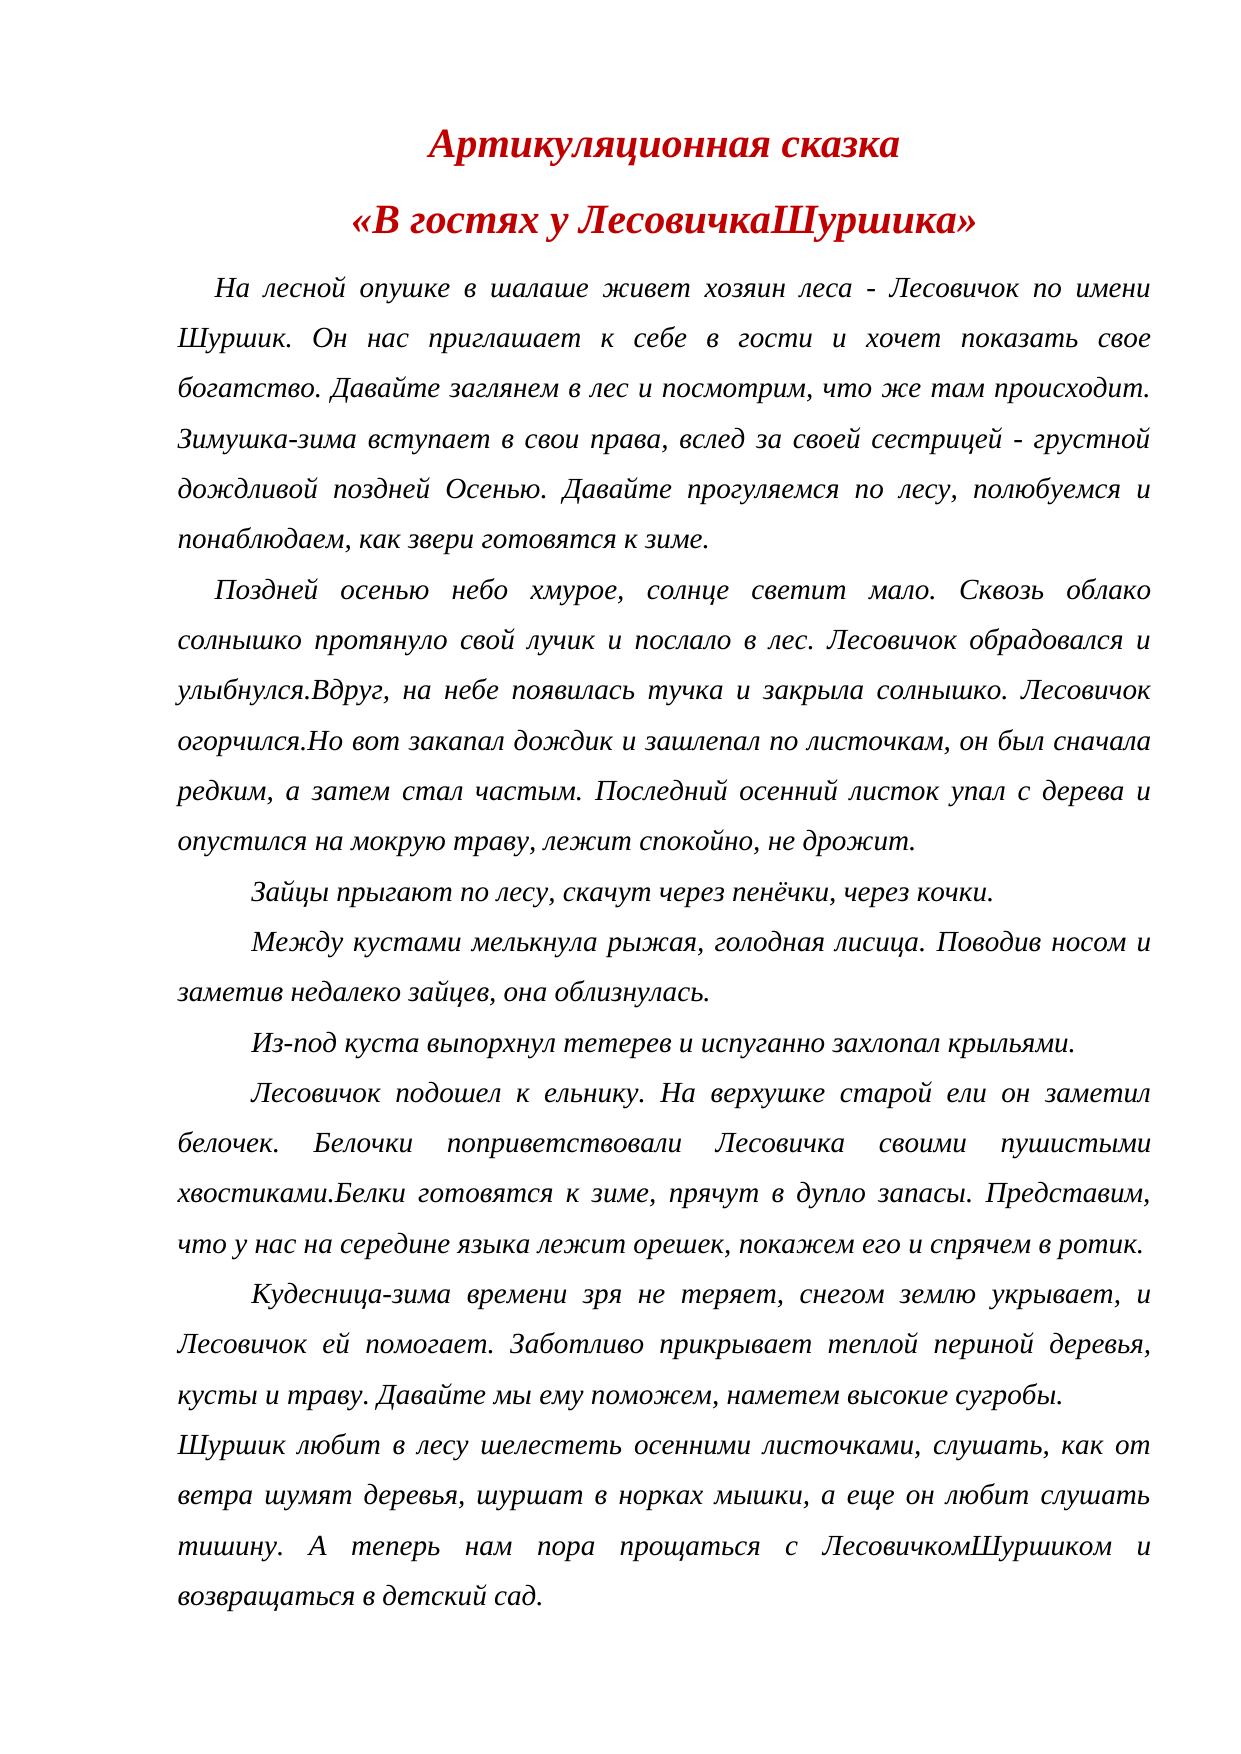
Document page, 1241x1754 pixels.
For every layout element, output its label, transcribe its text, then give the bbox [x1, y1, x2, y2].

text «В гостях у ЛесовичкаШуршика» [177, 194, 1152, 242]
text Артикуляционная сказка [177, 118, 1152, 166]
text Лесовичок подошел к ельнику. На верхушке старой ели он заметил белочек. Белочки поприветствовали Лесовичка своими пушистыми хвостиками.Белки готовятся к зиме, прячут в дупло запасы. Представим, что у нас на середине языка лежит орешек, покажем его и спрячем в ротик. [177, 1075, 1152, 1259]
text Зайцы прыгают по лесу, скачут через пенёчки, через кочки. [177, 874, 1152, 907]
text На лесной опушке в шалаше живет хозяин леса - Лесовичок по имени Шуршик. Он нас приглашает к себе в гости и хочет показать свое богатство. Давайте заглянем в лес и посмотрим, что же там происходит. Зимушка-зима вступает в свои права, вслед за своей сестрицей - грустной дождливой поздней Осенью. Давайте прогуляемся по лесу, полюбуемся и понаблюдаем, как звери готовятся к зиме. [177, 270, 1152, 555]
text Кудесница-зима времени зря не теряет, снегом землю укрывает, и Лесовичок ей помогает. Заботливо прикрывает теплой периной деревья, кусты и траву. Давайте мы ему поможем, наметем высокие сугробы. [177, 1276, 1152, 1410]
text Шуршик любит в лесу шелестеть осенними листочками, слушать, как от ветра шумят деревья, шуршат в норках мышки, а еще он любит слушать тишину. А теперь нам пора прощаться с ЛесовичкомШуршиком и возвращаться в детский сад. [177, 1427, 1152, 1612]
text Из-под куста выпорхнул тетерев и испуганно захлопал крыльями. [177, 1025, 1152, 1058]
text Между кустами мелькнула рыжая, голодная лисица. Поводив носом и заметив недалеко зайцев, она облизнулась. [177, 924, 1152, 1008]
text Поздней осенью небо хмурое, солнце светит мало. Сквозь облако солнышко протянуло свой лучик и послало в лес. Лесовичок обрадовался и улыбнулся.Вдруг, на небе появилась тучка и закрыла солнышко. Лесовичок огорчился.Но вот закапал дождик и зашлепал по листочкам, он был сначала редким, а затем стал частым. Последний осенний листок упал с дерева и опустился на мокрую траву, лежит спокойно, не дрожит. [177, 572, 1152, 857]
